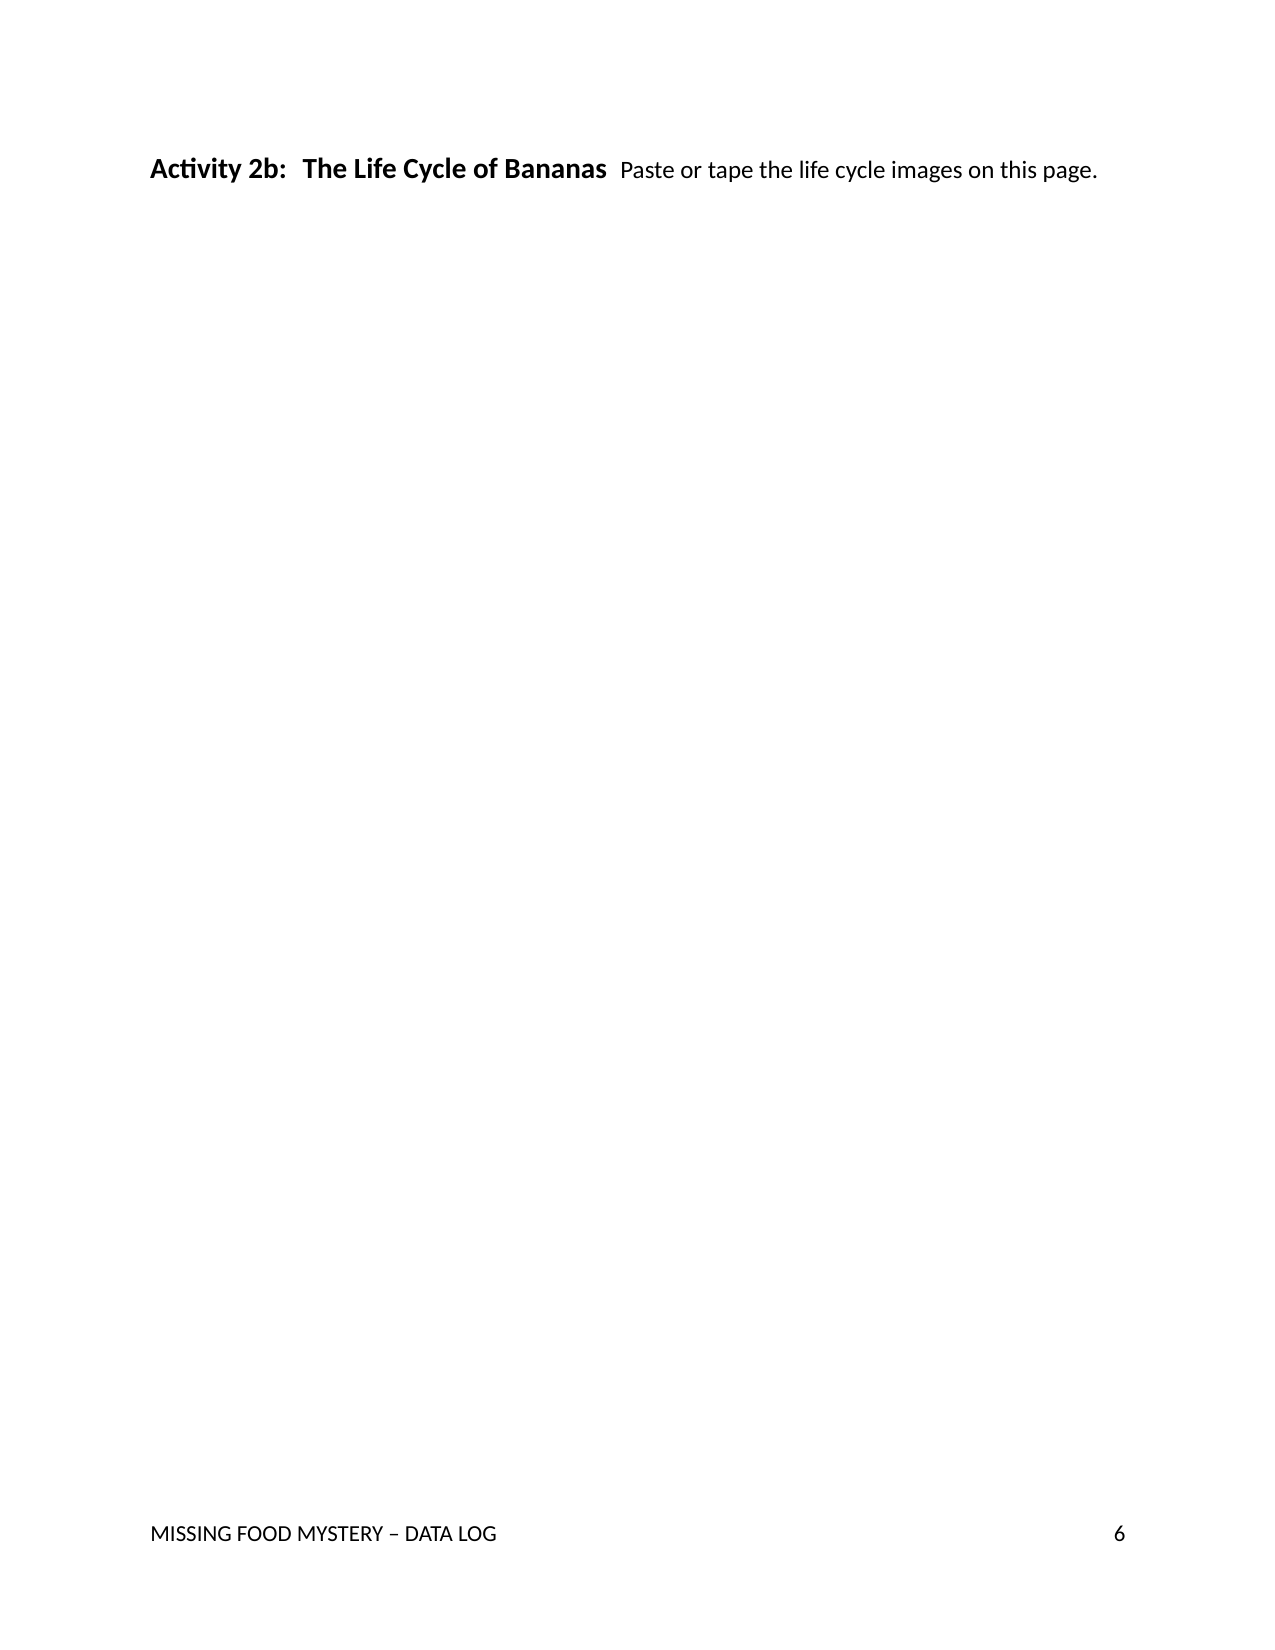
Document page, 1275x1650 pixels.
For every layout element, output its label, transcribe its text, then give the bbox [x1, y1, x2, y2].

text Activity 2b: The Life Cycle of Bananas Paste or tape the life cycle images on this page. [150, 150, 1125, 186]
